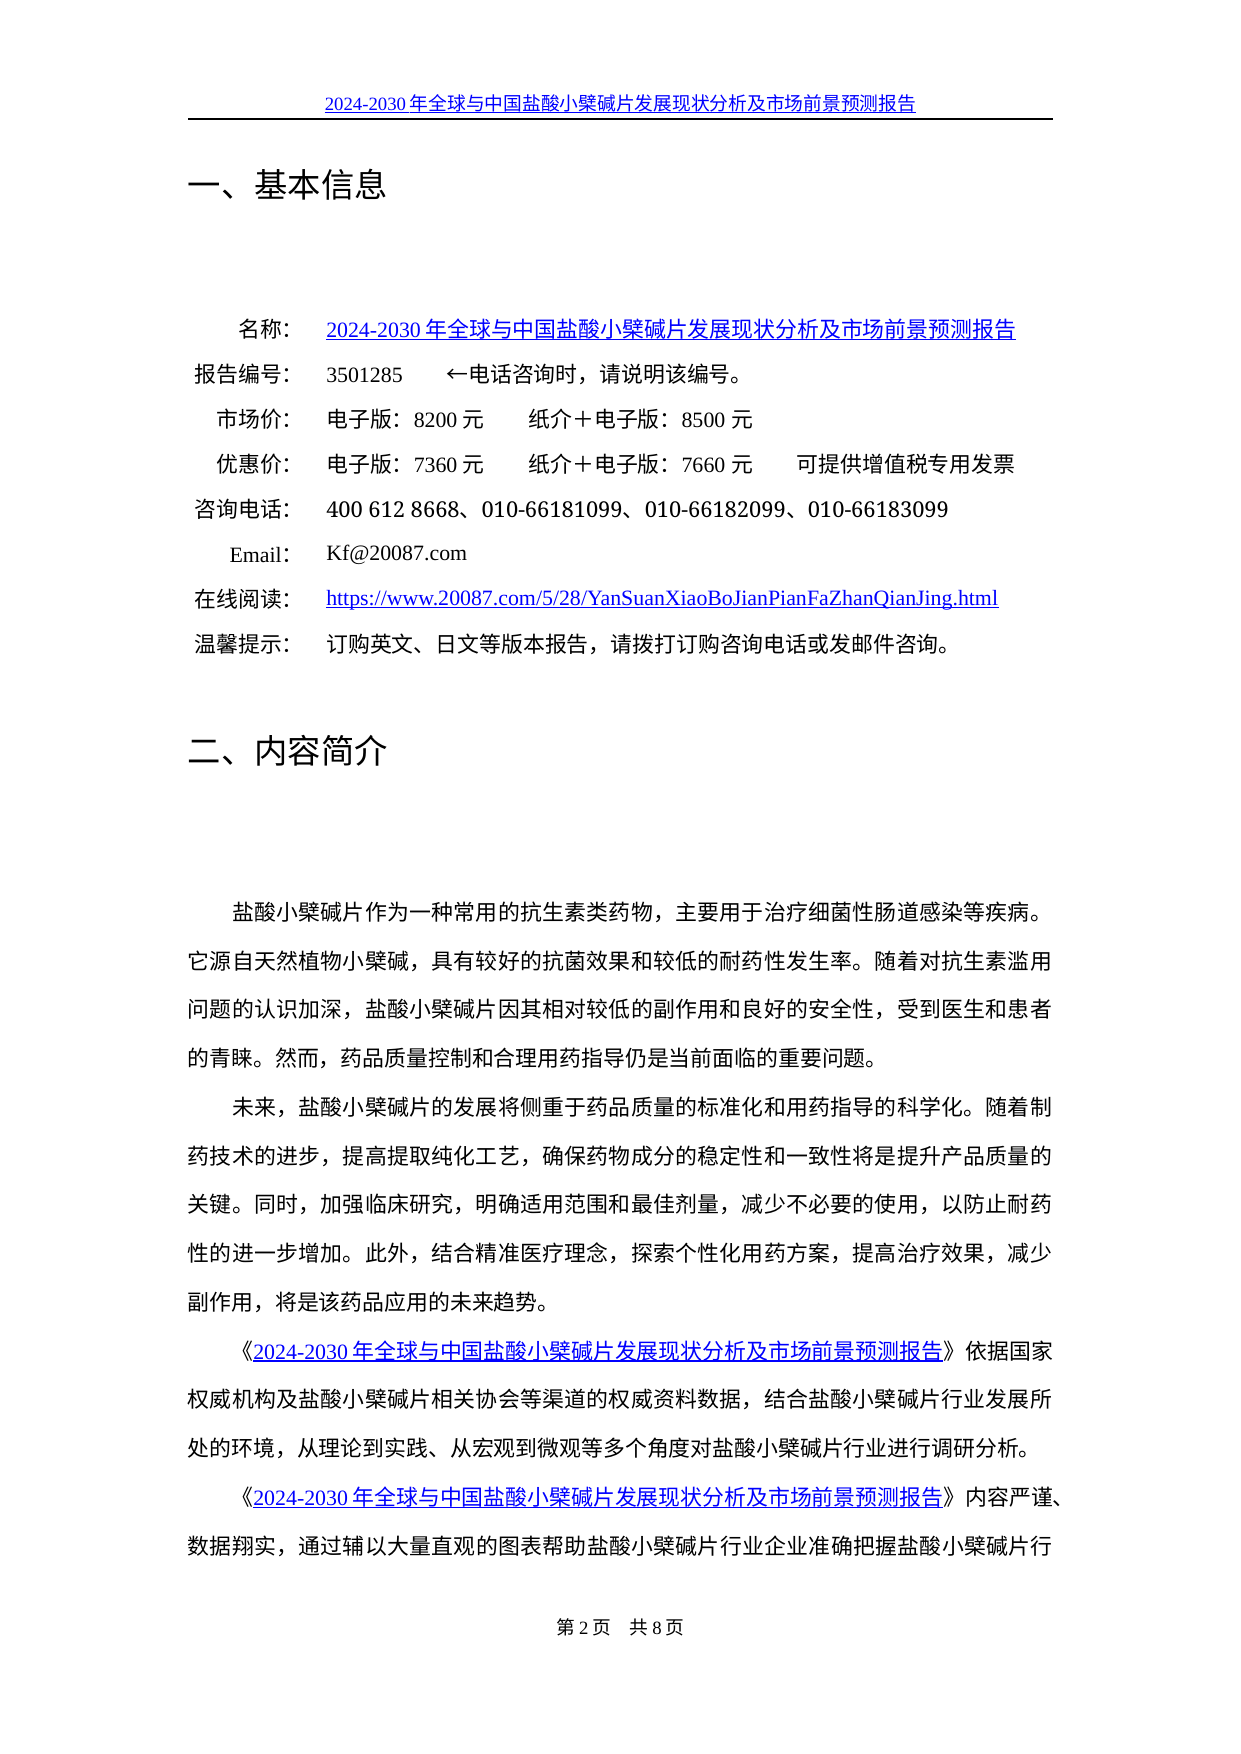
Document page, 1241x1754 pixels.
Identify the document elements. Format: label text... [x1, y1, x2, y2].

table_cell 在线阅读： [167, 582, 315, 627]
table_header 2024-2030年全球与中国盐酸小檗碱片发展现状分析及市场前景预测报告 [315, 312, 1073, 357]
table_cell Email： [167, 537, 315, 582]
table_cell 400 612 8668、010-66181099、010-66182099、010-66183099 [315, 492, 1073, 537]
table_cell 市场价： [167, 402, 315, 447]
table_cell 报告编号： [167, 357, 315, 402]
table_cell 订购英文、日文等版本报告，请拨打订购咨询电话或发邮件咨询。 [315, 627, 1073, 672]
table_cell Kf@20087.com [315, 537, 1073, 582]
title 二、内容简介 [187, 717, 1053, 782]
table_cell [315, 582, 1073, 627]
table_cell 3501285 ←电话咨询时，请说明该编号。 [315, 357, 1073, 402]
table_cell 电子版：8200 元 纸介＋电子版：8500 元 [315, 402, 1073, 447]
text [187, 894, 1053, 1561]
table_cell 温馨提示： [167, 627, 315, 672]
table_header 名称： [167, 312, 315, 357]
table_cell 优惠价： [167, 447, 315, 492]
table_cell 咨询电话： [167, 492, 315, 537]
table_cell 电子版：7360 元 纸介＋电子版：7660 元 可提供增值税专用发票 [315, 447, 1073, 492]
title 一、基本信息 [187, 150, 1053, 215]
